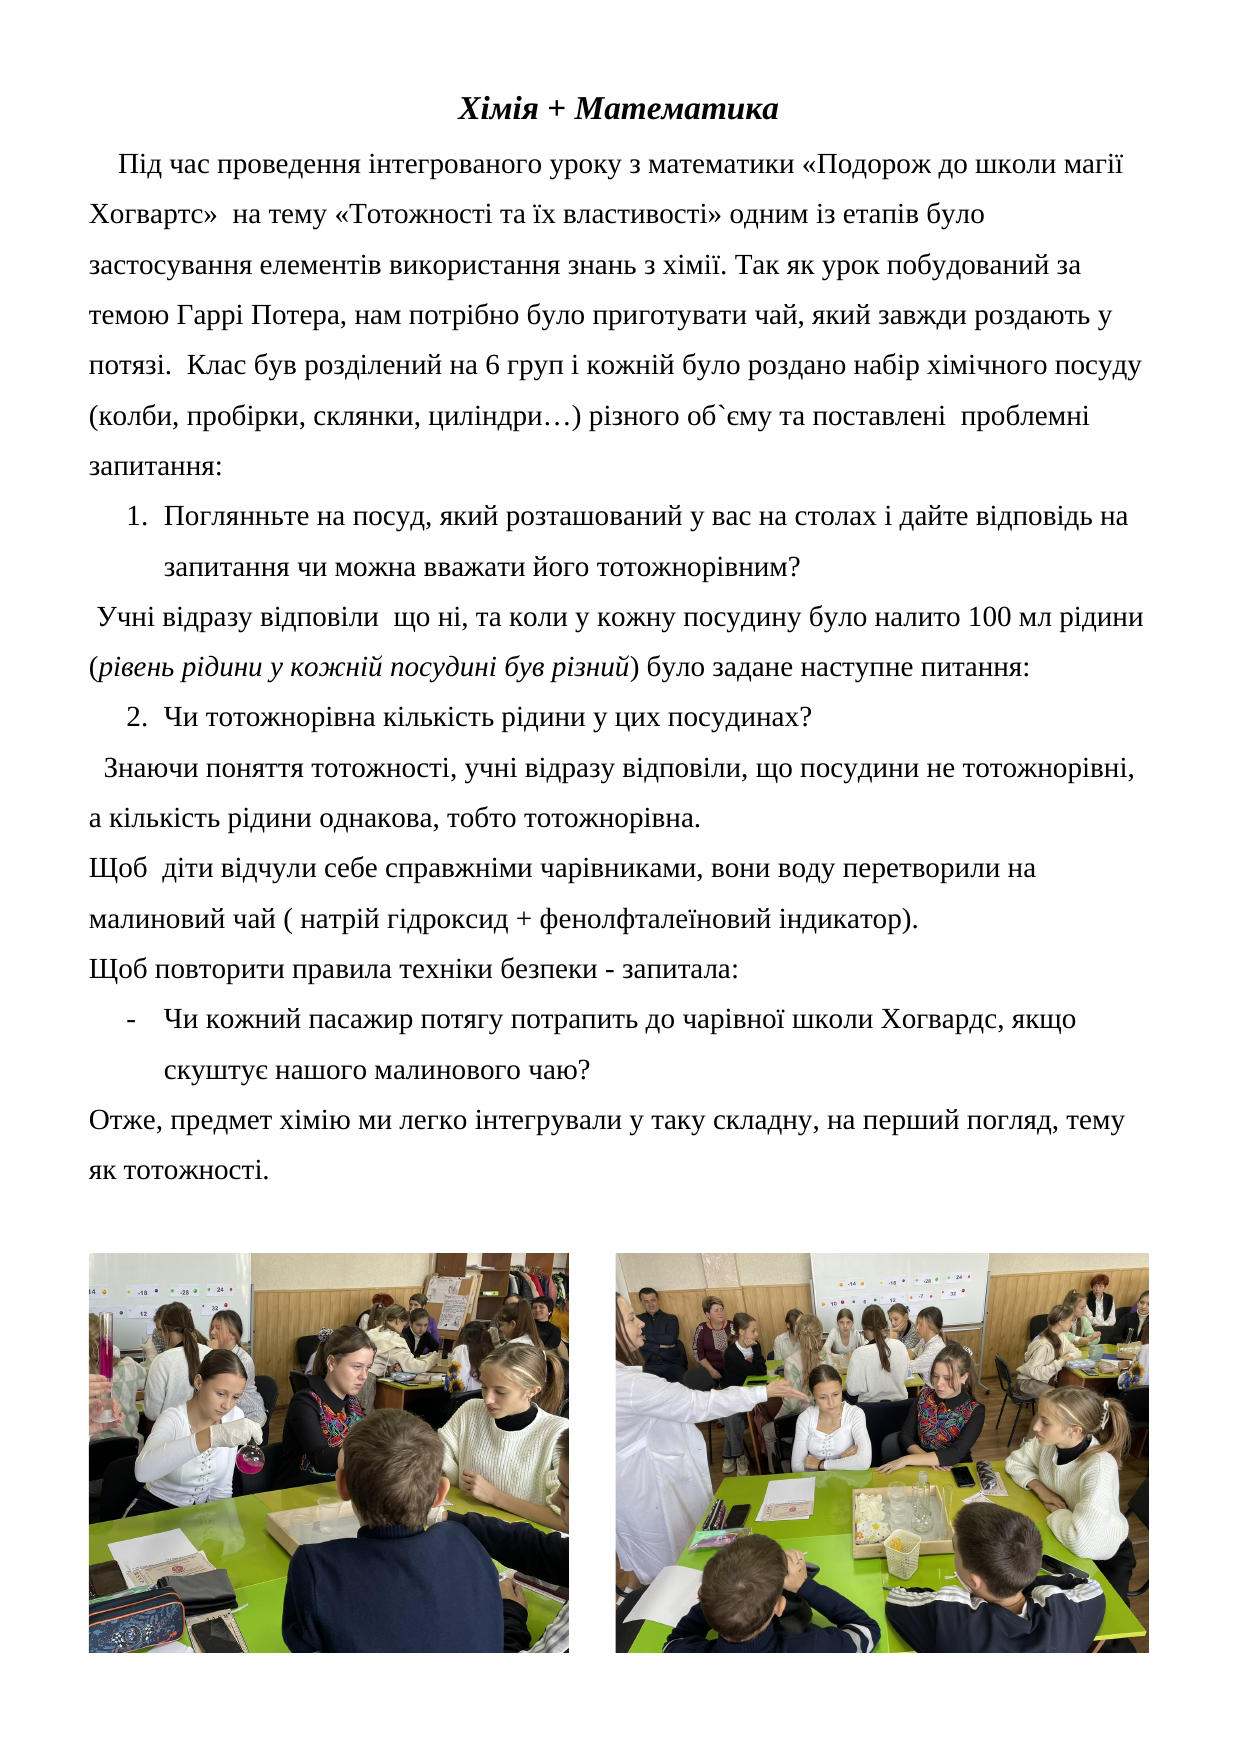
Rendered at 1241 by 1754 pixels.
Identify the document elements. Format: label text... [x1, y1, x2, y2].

text Учні відразу відповіли що ні, та коли у кожну посудину було налито 100 мл рідини (рівень рідини у кожній посудині був різний) було задане наступне питання: [89, 599, 1152, 683]
list Поглянньте на посуд, який розташований у вас на столах і дайте відповідь на запитання чи можна вважати його тотожнорівним? [126, 498, 1152, 582]
text Знаючи поняття тотожності, учні відразу відповіли, що посудини не тотожнорівні, а кількість рідини однакова, тобто тотожнорівна. [89, 750, 1152, 834]
text Хімія + Математика [89, 89, 1152, 127]
text Щоб повторити правила техніки безпеки - запитала: [89, 951, 1152, 985]
text Отже, предмет хімію ми легко інтегрували у таку складну, на перший погляд, тему як тотожності. [89, 1102, 1152, 1186]
picture [615, 1253, 1149, 1653]
list Чи тотожнорівна кількість рідини у цих посудинах? [126, 699, 1152, 733]
text Щоб діти відчули себе справжніми чарівниками, вони воду перетворили на малиновий чай ( натрій гідроксид + фенолфталеїновий індикатор). [89, 851, 1152, 934]
text Під час проведення інтегрованого уроку з математики «Подорож до школи магії Хогвартс» на тему «Тотожності та їх властивості» одним із етапів було застосування елементів використання знань з хімії. Так як урок побудований за темою Гаррі Потера, нам потрібно було приготувати чай, який завжди роздають у потязі. Клас був розділений на 6 груп і кожній було роздано набір хімічного посуду (колби, пробірки, склянки, циліндри…) різного об`єму та поставлені проблемні запитання: [89, 146, 1152, 482]
list Чи кожний пасажир потягу потрапить до чарівної школи Хогвардс, якщо скуштує нашого малинового чаю? [126, 1001, 1152, 1085]
picture [88, 1253, 569, 1653]
